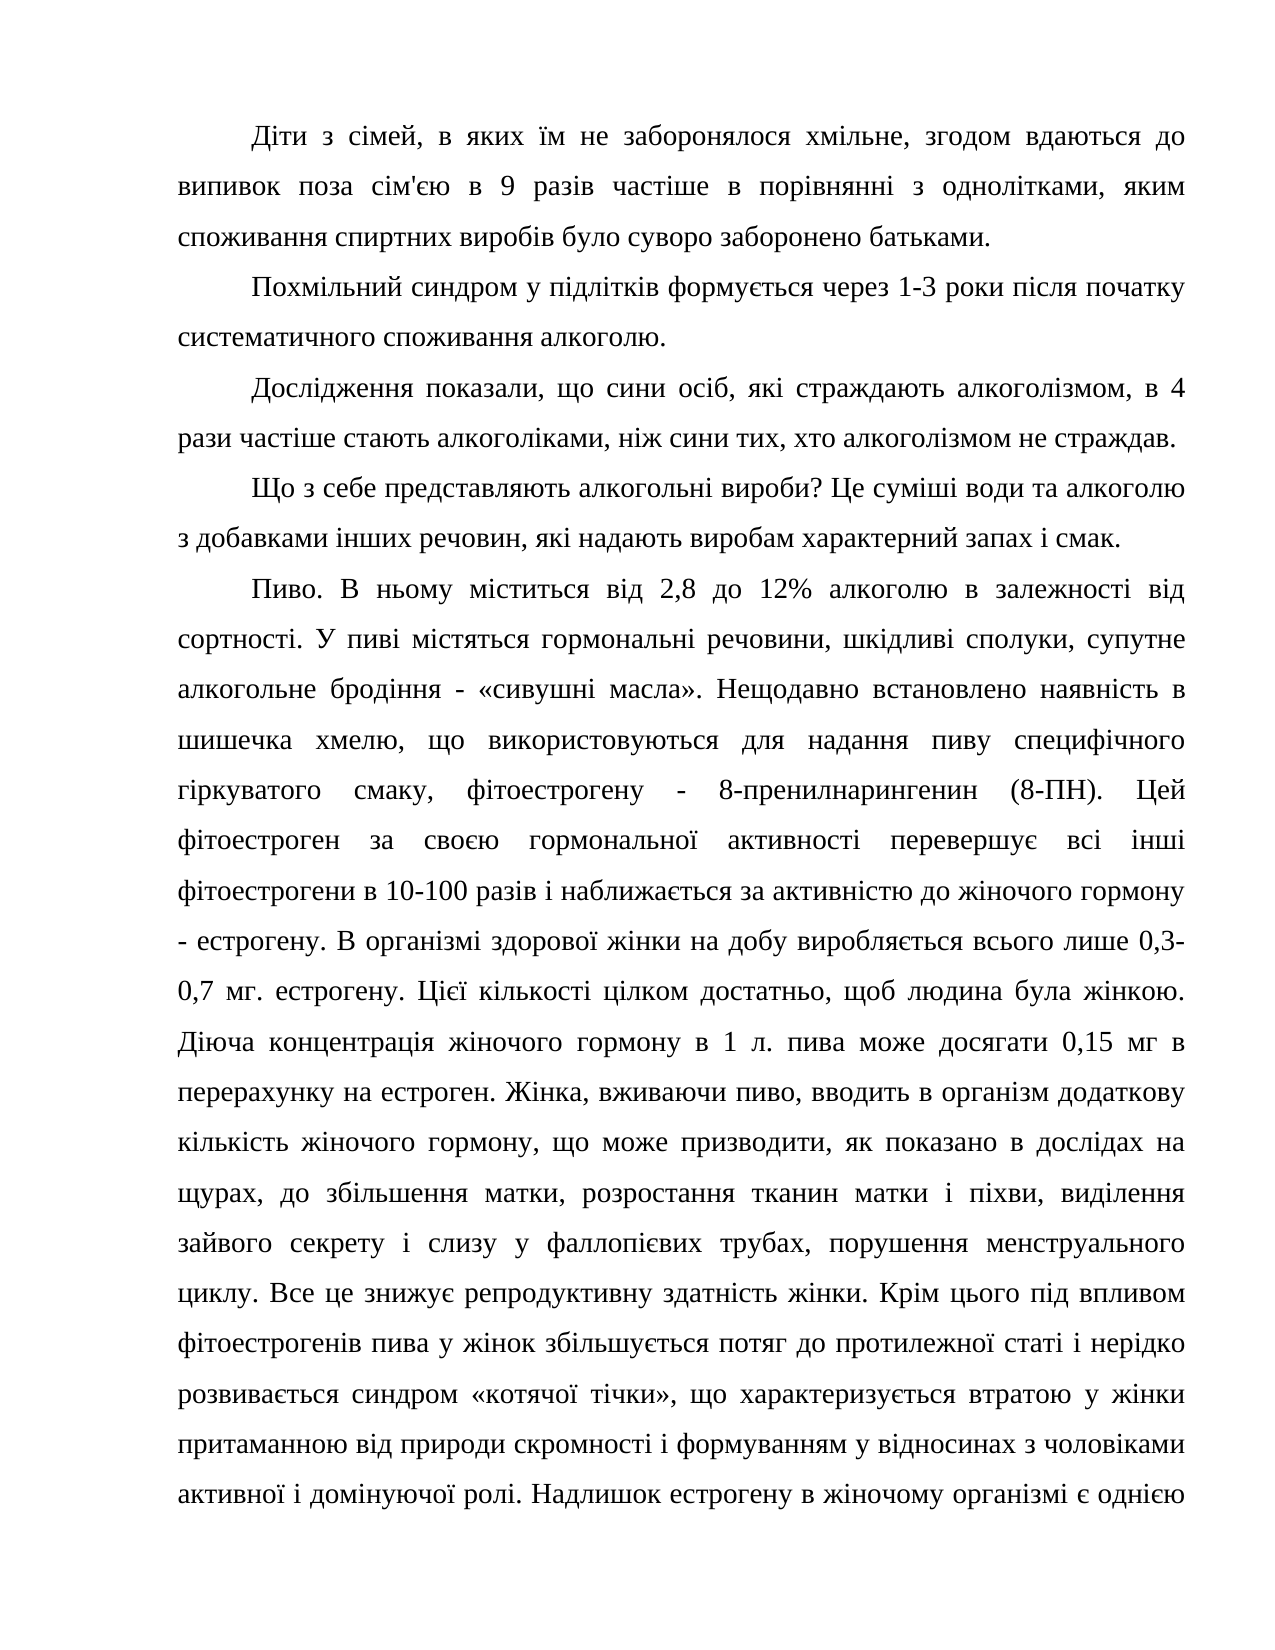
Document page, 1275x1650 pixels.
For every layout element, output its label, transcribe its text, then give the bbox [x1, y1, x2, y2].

text Похмільний синдром у підлітків формується через 1-3 роки після початку систематичного споживання алкоголю. [177, 269, 1186, 353]
text Дослідження показали, що сини осіб, які страждають алкоголізмом, в 4 рази частіше стають алкоголіками, ніж сини тих, хто алкоголізмом не страждав. [177, 370, 1186, 453]
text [177, 571, 1186, 1510]
text Діти з сімей, в яких їм не заборонялося хмільне, згодом вдаються до випивок поза сім'єю в 9 разів частіше в порівнянні з однолітками, яким споживання спиртних виробів було суворо заборонено батьками. [177, 118, 1186, 252]
text Що з себе представляють алкогольні вироби? Це суміші води та алкоголю з добавками інших речовин, які надають виробам характерний запах і смак. [177, 470, 1186, 554]
